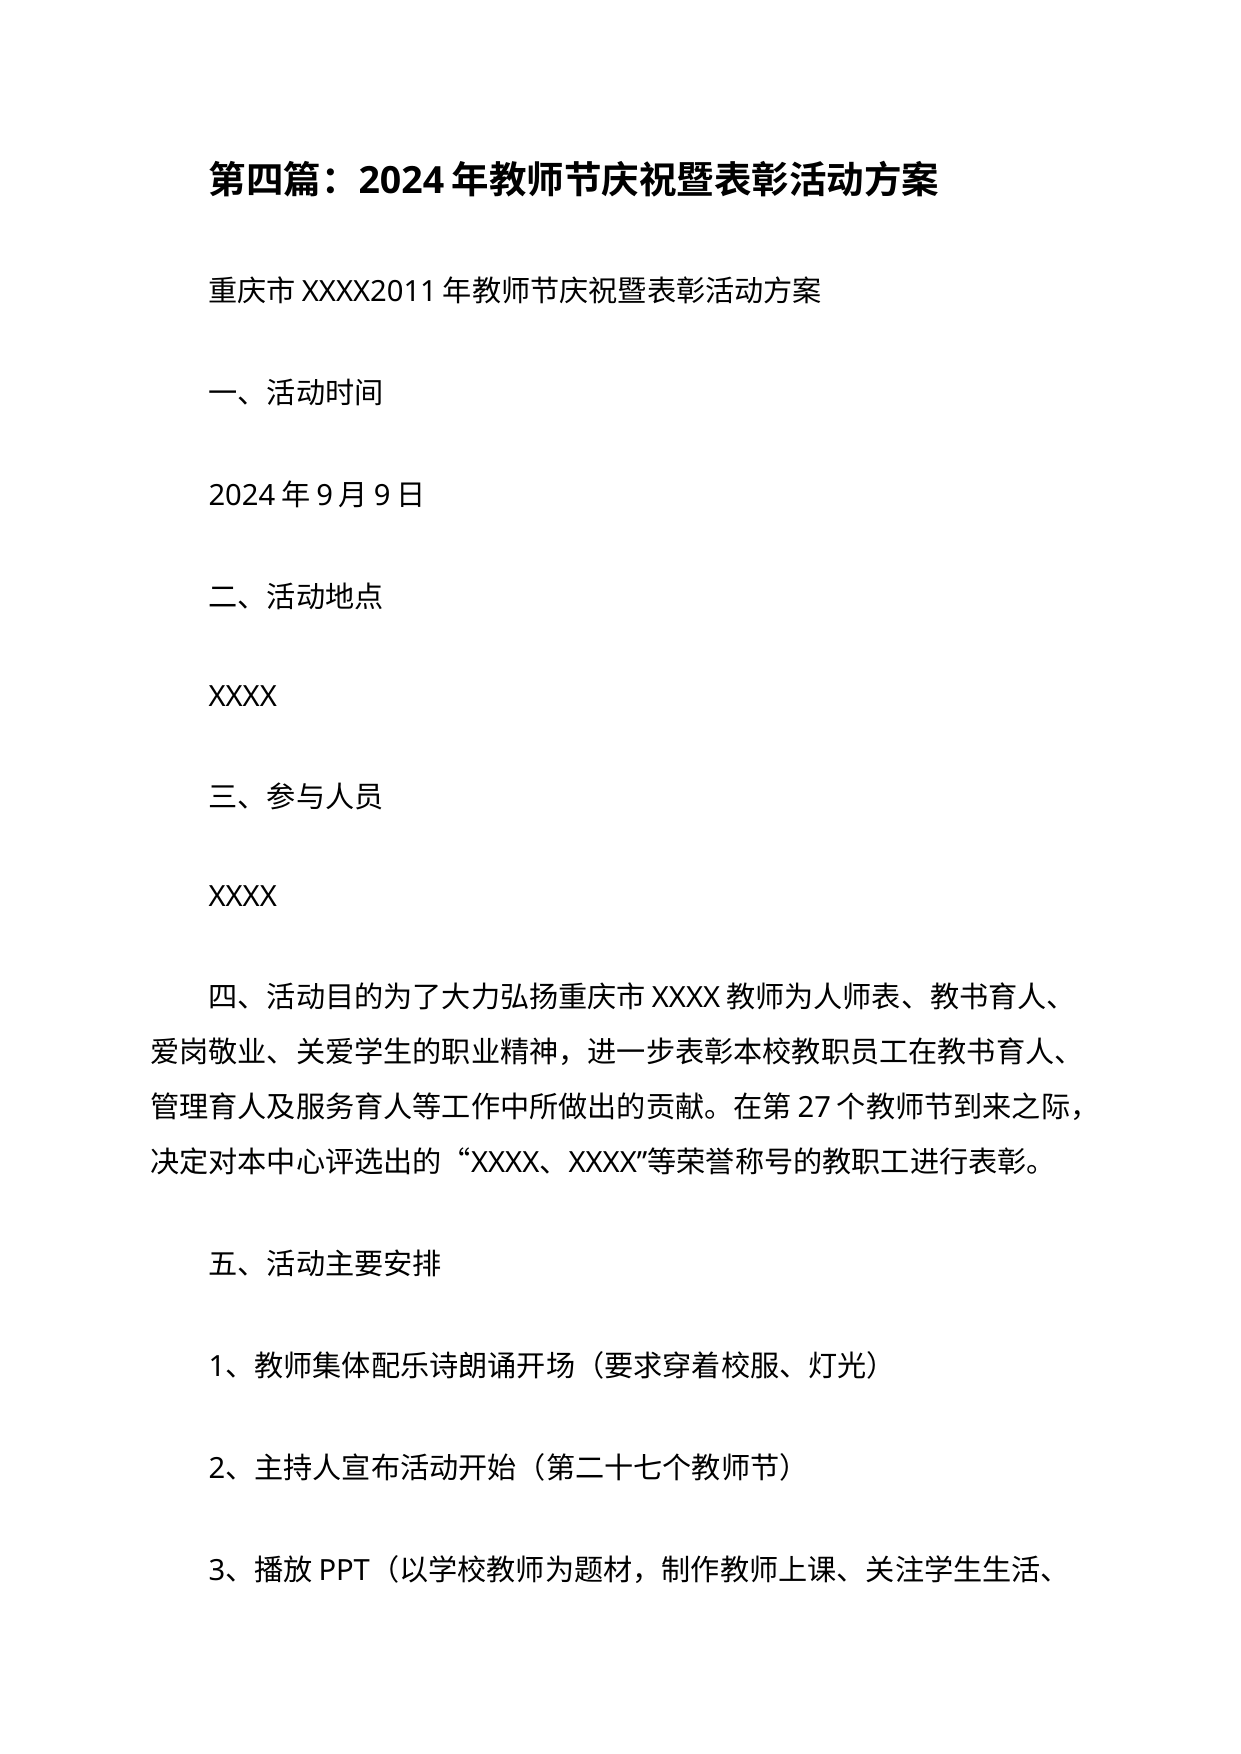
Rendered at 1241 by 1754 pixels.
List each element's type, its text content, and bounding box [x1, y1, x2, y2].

text 重庆市XXXX2011年教师节庆祝暨表彰活动方案 [150, 268, 1090, 310]
text 2、主持人宣布活动开始（第二十七个教师节） [150, 1444, 1090, 1487]
text 2024年9月9日 [150, 471, 1090, 514]
text 一、活动时间 [150, 369, 1090, 412]
text 第四篇：2024年教师节庆祝暨表彰活动方案 [150, 150, 1090, 204]
text 1、教师集体配乐诗朗诵开场（要求穿着校服、灯光） [150, 1342, 1090, 1385]
text 四、活动目的为了大力弘扬重庆市XXXX教师为人师表、教书育人、爱岗敬业、关爱学生的职业精神，进一步表彰本校教职员工在教书育人、管理育人及服务育人等工作中所做出的贡献。在第27个教师节到来之际，决定对本中心评选出的“XXXX、XXXX”等荣誉称号的教职工进行表彰。 [150, 974, 1090, 1181]
text XXXX [150, 675, 1090, 715]
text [150, 1546, 1090, 1589]
text 五、活动主要安排 [150, 1241, 1090, 1283]
text 二、活动地点 [150, 573, 1090, 616]
text 三、参与人员 [150, 773, 1090, 816]
text XXXX [150, 875, 1090, 915]
